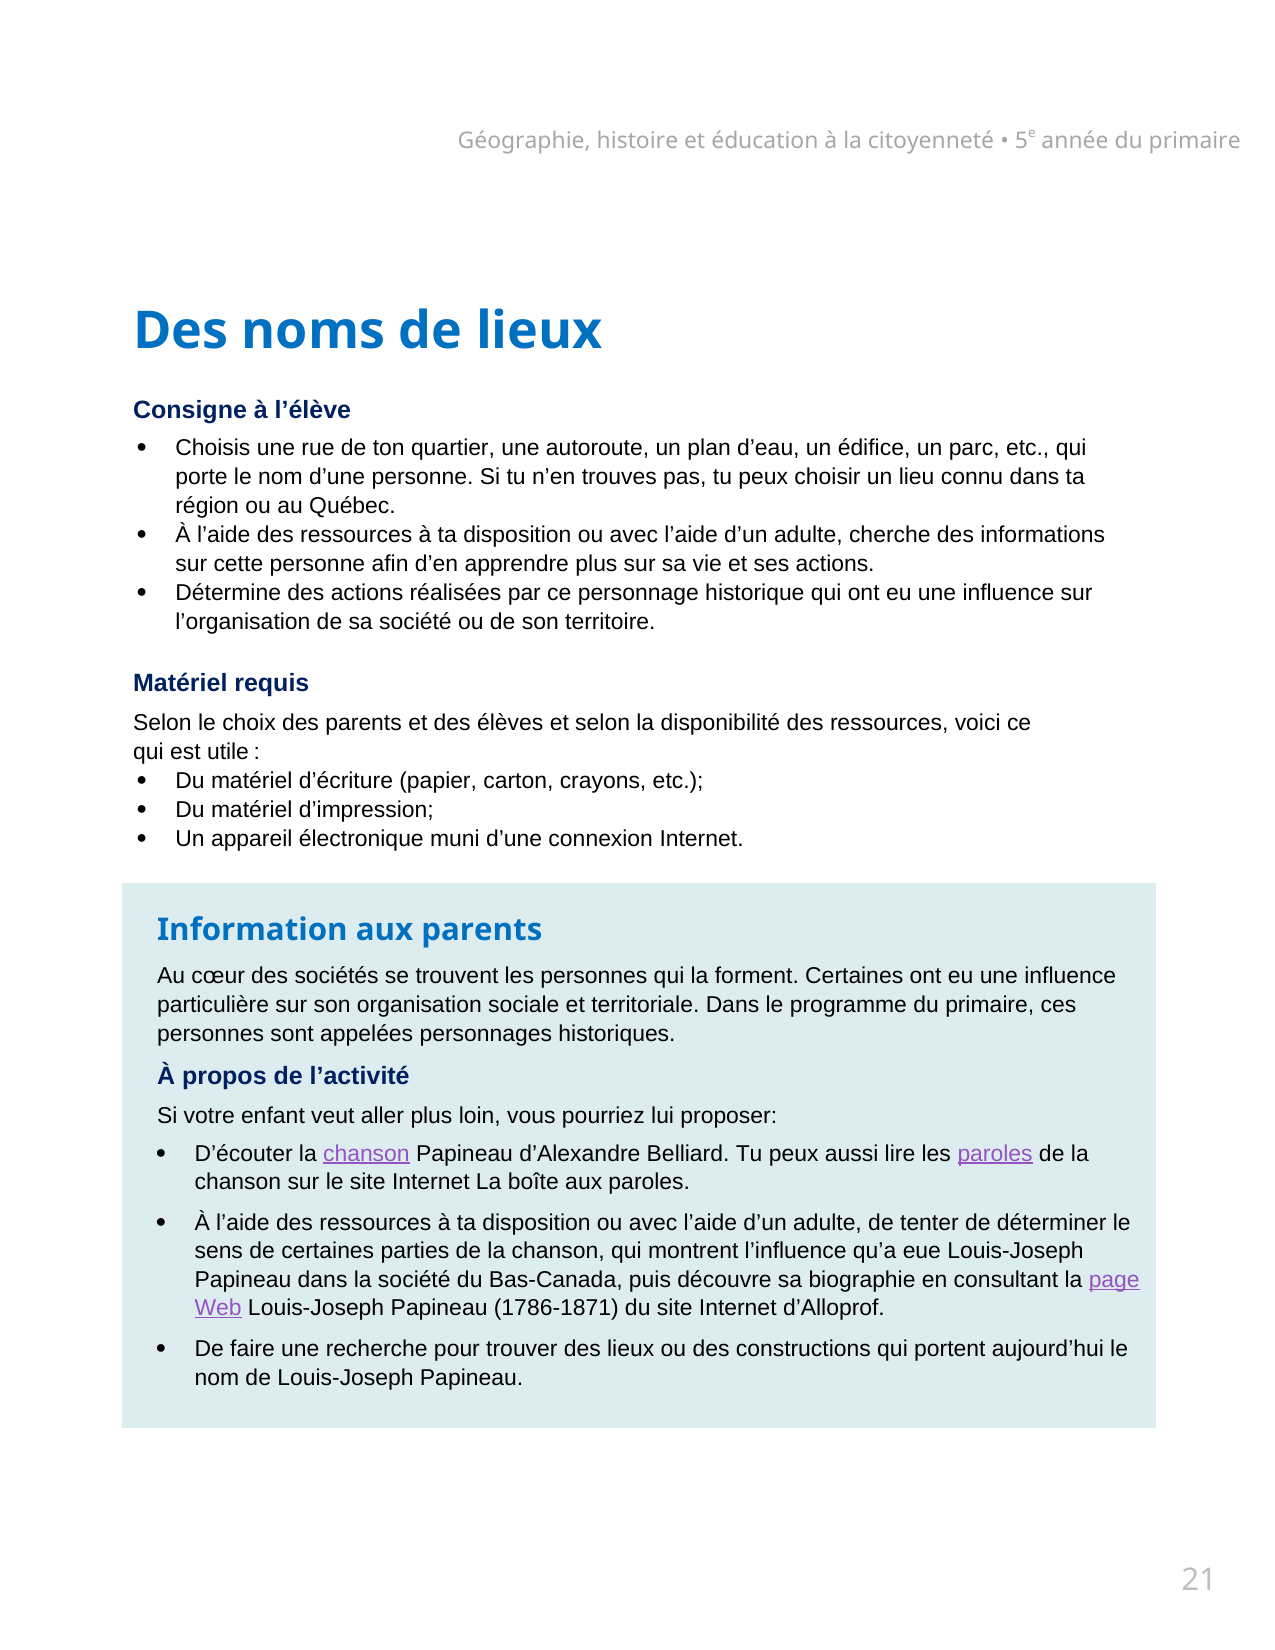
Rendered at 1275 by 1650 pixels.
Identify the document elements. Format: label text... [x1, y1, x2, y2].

text Des noms de lieux [133, 293, 1127, 363]
text Consigne à l’élève [133, 395, 1048, 423]
text Matériel requis [133, 668, 1048, 697]
list Du matériel d’écriture (papier, carton, crayons, etc.); [138, 767, 1122, 793]
list Un appareil électronique muni d’une connexion Internet. [138, 825, 1122, 851]
list À l’aide des ressources à ta disposition ou avec l’aide d’un adulte, cherche des informations sur cette personne afin d’en apprendre plus sur sa vie et ses actions. [138, 521, 1122, 576]
list Choisis une rue de ton quartier, une autoroute, un plan d’eau, un édifice, un parc, etc., qui porte le nom d’une personne. Si tu n’en trouves pas, tu peux choisir un lieu connu dans ta région ou au Québec. [138, 434, 1122, 518]
list Détermine des actions réalisées par ce personnage historique qui ont eu une influence sur l’organisation de sa société ou de son territoire. [138, 579, 1122, 634]
text Selon le choix des parents et des élèves et selon la disponibilité des ressources, voici ce qui est utile : [133, 709, 1122, 764]
table_header Information aux parents Au cœur des sociétés se trouvent les personnes qui la forment. Certaines ont eu une influence particulière sur son organisation sociale et territoriale. Dans le programme du primaire, ces personnes sont appelées personnages historiques. À propos de l’activité Si votre enfant veut aller plus loin, vous pourriez lui proposer: D’écouter la chanson Papineau d’Alexandre Belliard. Tu peux aussi lire les paroles de la chanson sur le site Internet La boîte aux paroles. À l’aide des ressources à ta disposition ou avec l’aide d’un adulte, de tenter de déterminer le sens de certaines parties de la chanson, qui montrent l’influence qu’a eue Louis-Joseph Papineau dans la société du Bas-Canada, puis découvre sa biographie en consultant la page Web Louis-Joseph Papineau (1786-1871) du site Internet d’Alloprof. De faire une recherche pour trouver des lieux ou des constructions qui portent aujourd’hui le nom de Louis-Joseph Papineau. [122, 883, 1156, 1428]
list Du matériel d’impression; [138, 796, 1122, 822]
